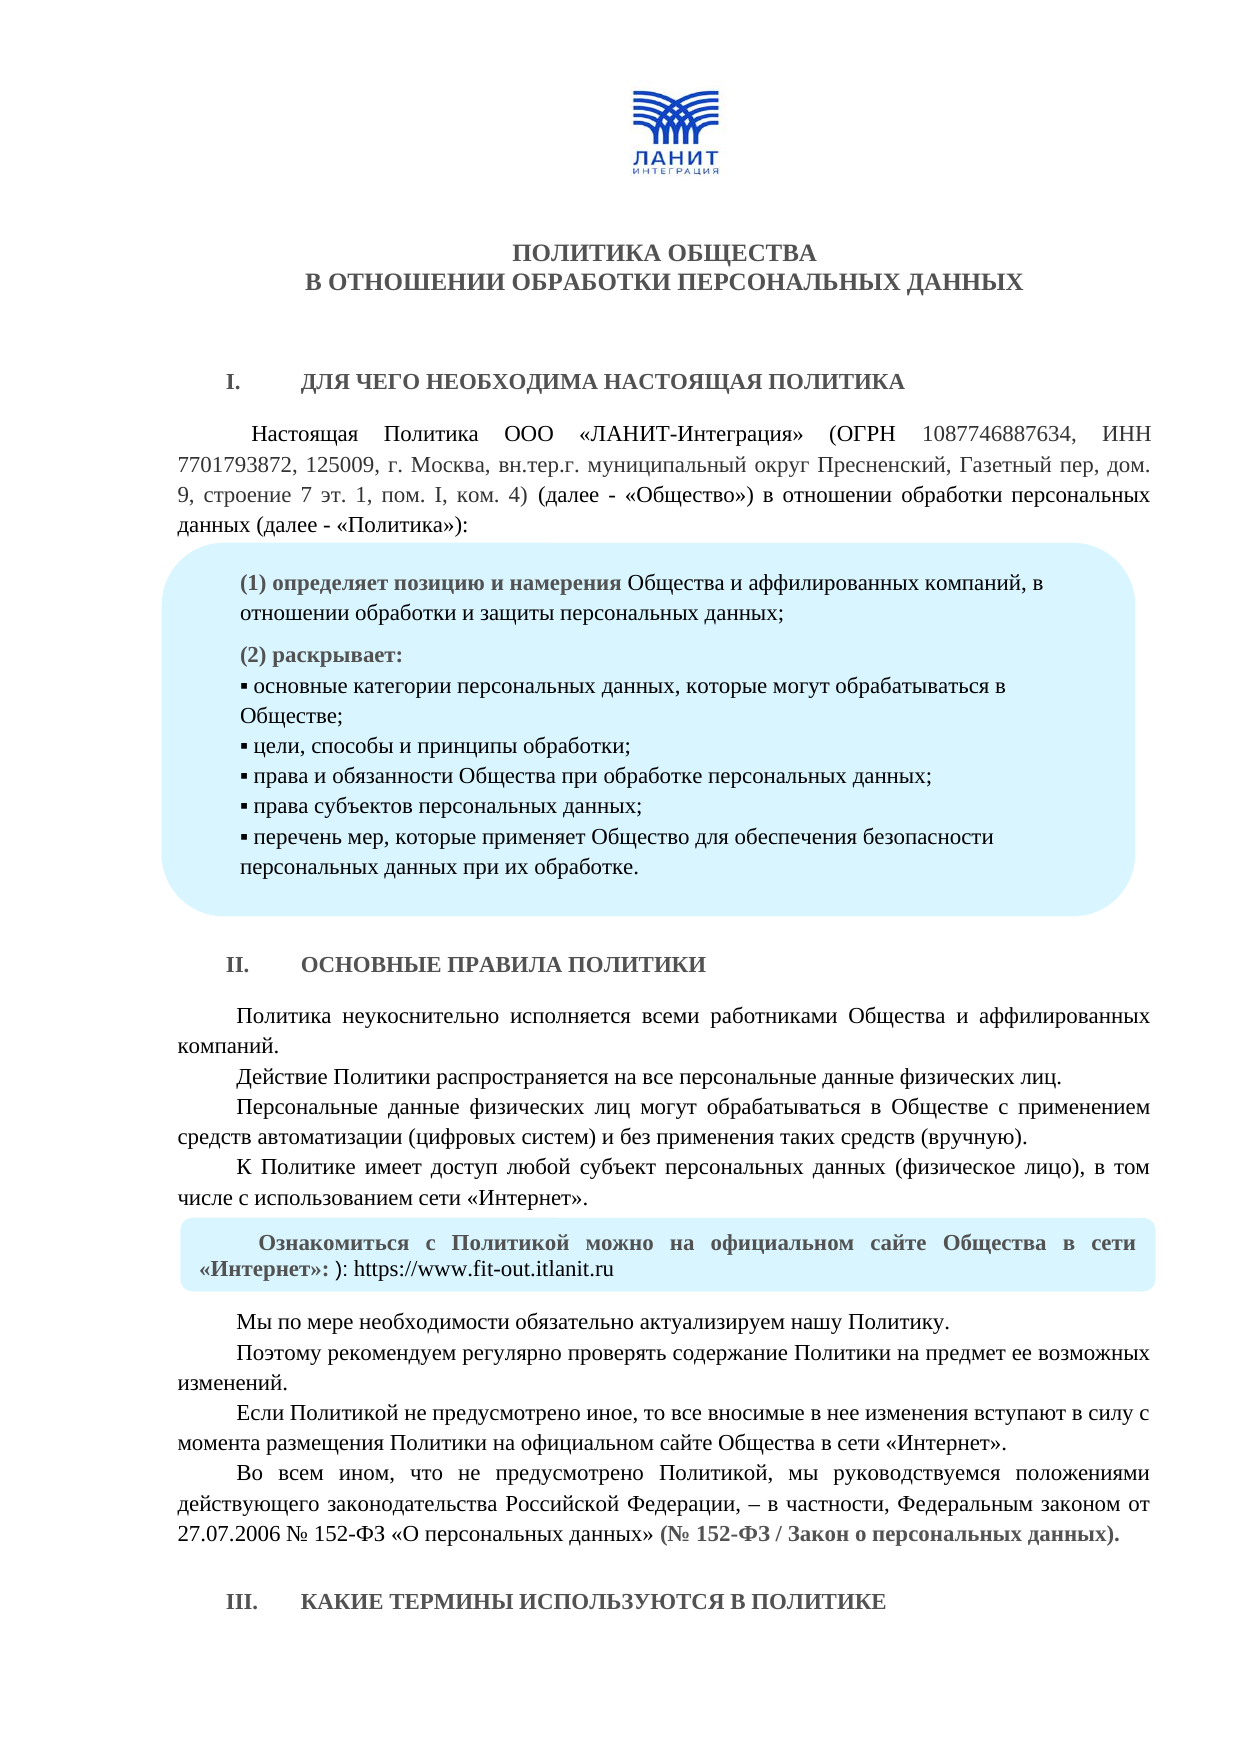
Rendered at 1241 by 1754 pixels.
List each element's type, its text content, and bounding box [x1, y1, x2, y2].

title В ОТНОШЕНИИ ОБРАБОТКИ ПЕРСОНАЛЬНЫХ ДАННЫХ [177, 267, 1152, 296]
text Если Политикой не предусмотрено иное, то все вносимые в нее изменения вступают в силу с момента размещения Политики на официальном сайте Общества в сети «Интернет». [177, 1399, 1152, 1456]
picture [517, 29, 817, 220]
table_header ОСНОВНЫЕ ПРАВИЛА ПОЛИТИКИ [177, 926, 1151, 1002]
text К Политике имеет доступ любой субъект персональных данных (физическое лицо), в том числе с использованием сети «Интернет». [177, 1153, 1152, 1210]
text Персональные данные физических лиц могут обрабатываться в Обществе с применением средств автоматизации (цифровых систем) и без применения таких средств (вручную). [177, 1093, 1152, 1149]
table_header ДЛЯ ЧЕГО НЕОБХОДИМА НАСТОЯЩАЯ ПОЛИТИКА [177, 343, 1151, 421]
title ПОЛИТИКА ОБЩЕСТВА [177, 238, 1152, 267]
text Политика неукоснительно исполняется всеми работниками Общества и аффилированных компаний. [177, 1002, 1152, 1059]
table_header КАКИЕ ТЕРМИНЫ ИСПОЛЬЗУЮТСЯ В ПОЛИТИКЕ [177, 1563, 1151, 1616]
text Действие Политики распространяется на все персональные данные физических лиц. [177, 1063, 1152, 1089]
text Настоящая Политика ООО «ЛАНИТ-Интеграция» (ОГРН 1087746887634, ИНН 7701793872, 125009, г. Москва, вн.тер.г. муниципальный округ Пресненский, Газетный пер, дом. 9, строение 7 эт. 1, пом. I, ком. 4) (далее - «Общество») в отношении обработки персональных данных (далее - «Политика»): [177, 421, 1152, 537]
text Поэтому рекомендуем регулярно проверять содержание Политики на предмет ее возможных изменений. [177, 1338, 1152, 1395]
text Мы по мере необходимости обязательно актуализируем нашу Политику. [177, 1214, 1152, 1335]
text Во всем ином, что не предусмотрено Политикой, мы руководствуемся положениями действующего законодательства Российской Федерации, – в частности, Федеральным законом от 27.07.2006 № 152-ФЗ «О персональных данных» (№ 152-ФЗ / Закон о персональных данных). [177, 1459, 1152, 1546]
